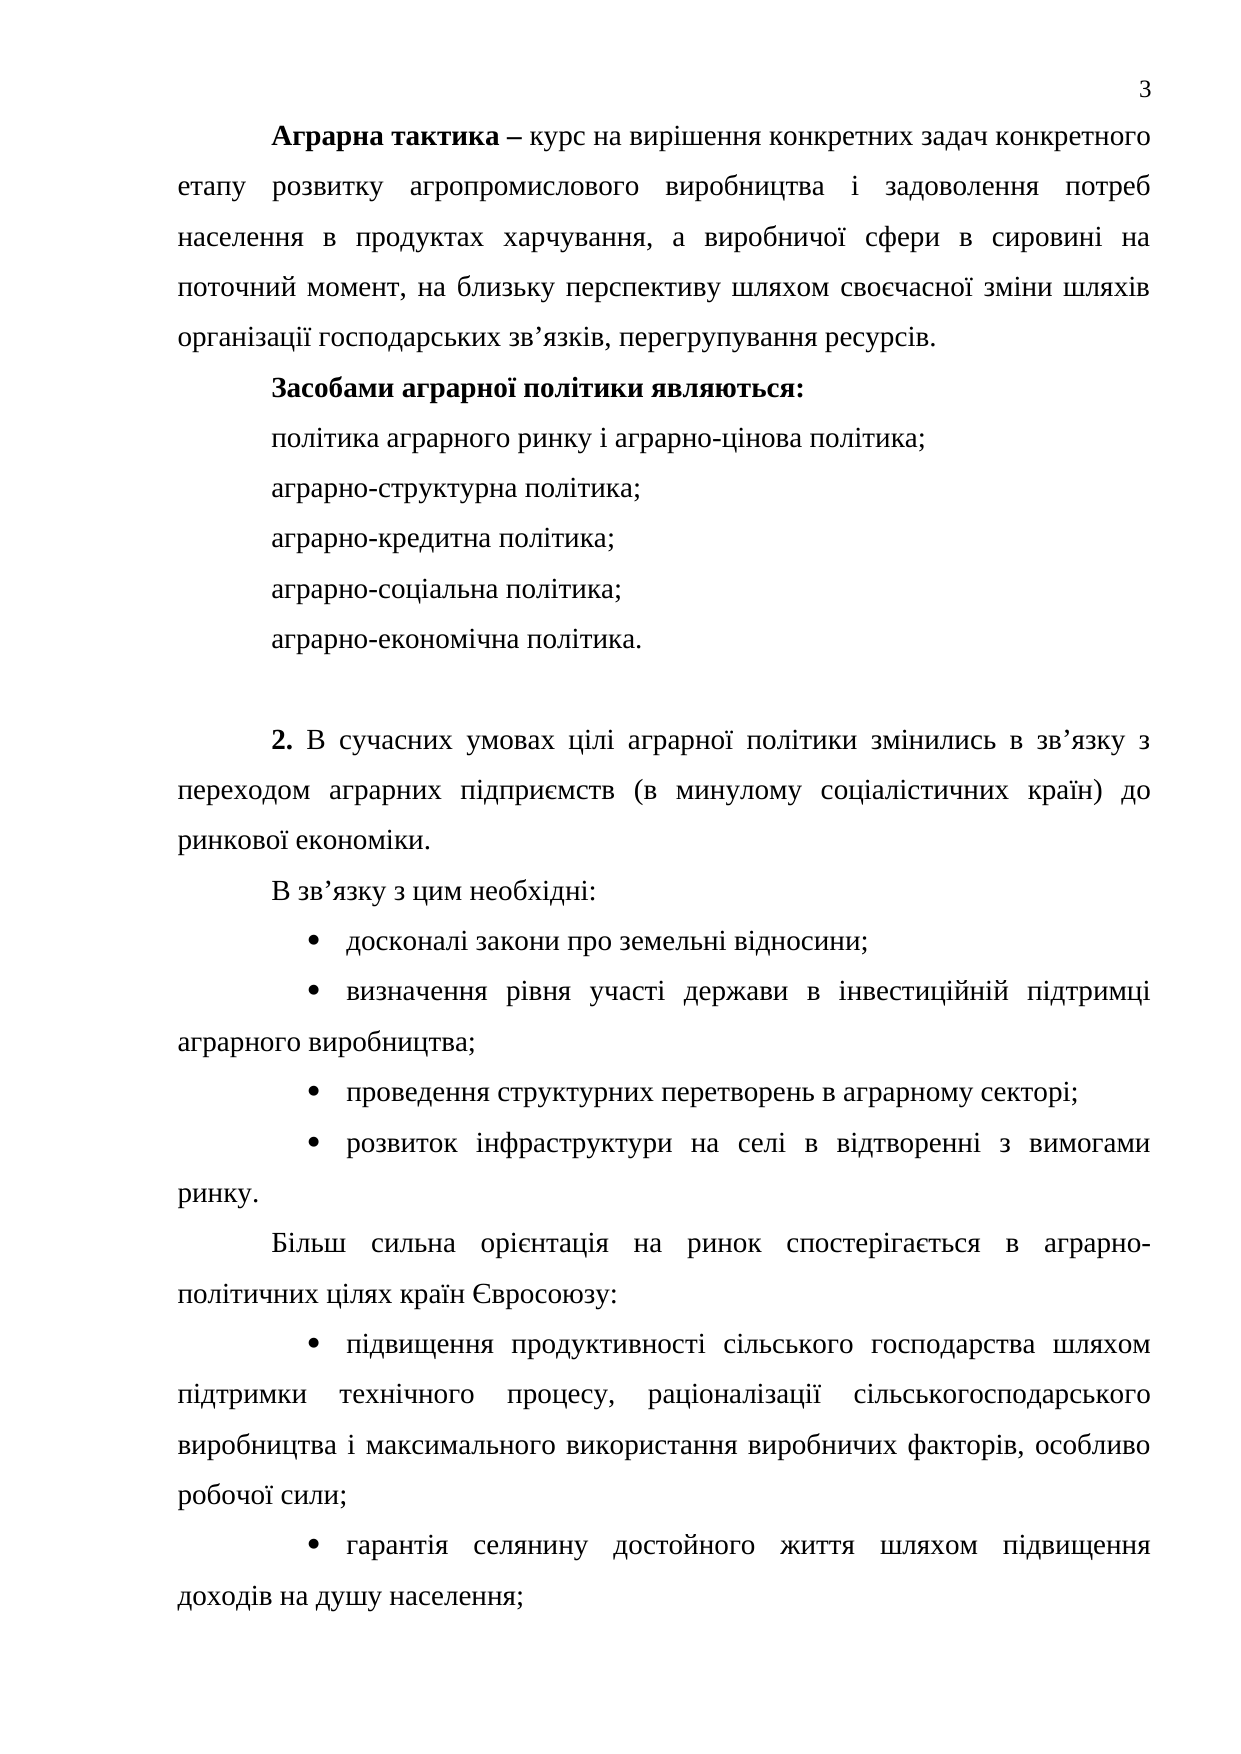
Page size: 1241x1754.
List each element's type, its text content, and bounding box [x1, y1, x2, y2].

list підвищення продуктивності сільського господарства шляхом підтримки технічного процесу, раціоналізації сільськогосподарського виробництва і максимального використання виробничих факторів, особливо робочої сили; [177, 1326, 1152, 1511]
text Аграрна тактика – курс на вирішення конкретних задач конкретного етапу розвитку агропромислового виробництва і задоволення потреб населення в продуктах харчування, а виробничої сфери в сировині на поточний момент, на близьку перспективу шляхом своєчасної зміни шляхів організації господарських зв’язків, перегрупування ресурсів. [177, 118, 1152, 353]
list проведення структурних перетворень в аграрному секторі; [177, 1074, 1152, 1108]
text політика аграрного ринку і аграрно-цінова політика; [177, 420, 1152, 453]
list досконалі закони про земельні відносини; [177, 923, 1152, 957]
text аграрно-структурна політика; [177, 470, 1152, 504]
text Більш сильна орієнтація на ринок спостерігається в аграрно-політичних цілях країн Євросоюзу: [177, 1225, 1152, 1309]
text В зв’язку з цим необхідні: [177, 873, 1152, 906]
text 2. В сучасних умовах цілі аграрної політики змінились в зв’язку з переходом аграрних підприємств (в минулому соціалістичних країн) до ринкової економіки. [177, 722, 1152, 856]
text аграрно-кредитна політика; [177, 521, 1152, 554]
text Засобами аграрної політики являються: [177, 370, 1152, 403]
list визначення рівня участі держави в інвестиційній підтримці аграрного виробництва; [177, 973, 1152, 1057]
list розвиток інфраструктури на селі в відтворенні з вимогами ринку. [177, 1125, 1152, 1209]
list гарантія селянину достойного життя шляхом підвищення доходів на душу населення; [177, 1527, 1152, 1611]
text аграрно-економічна політика. [177, 621, 1152, 655]
text аграрно-соціальна політика; [177, 571, 1152, 604]
